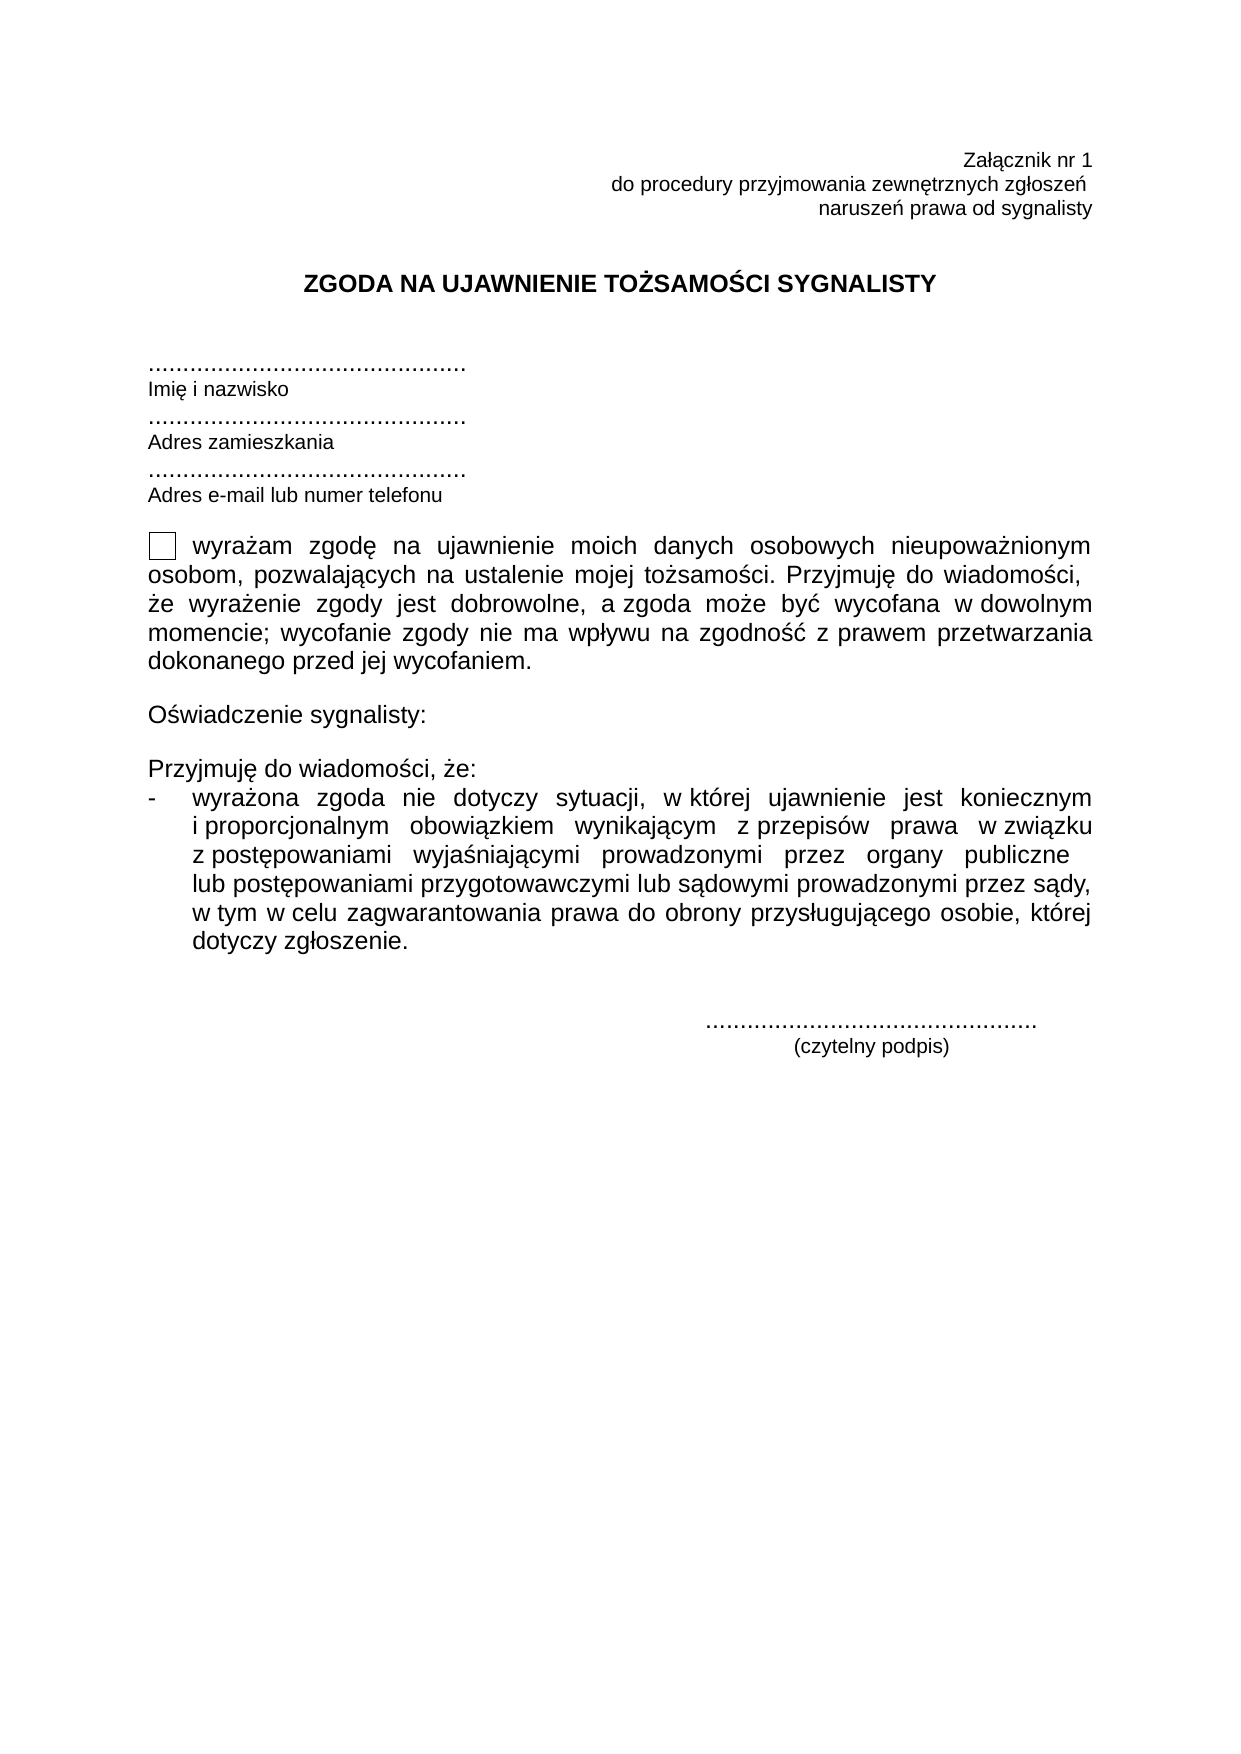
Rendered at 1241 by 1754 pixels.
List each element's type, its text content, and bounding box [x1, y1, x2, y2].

text wyrażam zgodę na ujawnienie moich danych osobowych nieupoważnionym osobom, pozwalających na ustalenie mojej tożsamości. Przyjmuję do wiadomości, że wyrażenie zgody jest dobrowolne, a zgoda może być wycofana w dowolnym momencie; wycofanie zgody nie ma wpływu na zgodność z prawem przetwarzania dokonanego przed jej wycofaniem. [148, 531, 1093, 675]
text (czytelny podpis) [651, 1034, 1093, 1058]
text Imię i nazwisko [148, 377, 1093, 401]
text ................................................ [651, 1005, 1093, 1034]
text Przyjmuję do wiadomości, że: [148, 754, 1093, 783]
text .............................................. [148, 401, 1093, 430]
text Załącznik nr 1 do procedury przyjmowania zewnętrznych zgłoszeń naruszeń prawa od sygnalisty [148, 148, 1093, 219]
text - wyrażona zgoda nie dotyczy sytuacji, w której ujawnienie jest koniecznym i proporcjonalnym obowiązkiem wynikającym z przepisów prawa w związku z postępowaniami wyjaśniającymi prowadzonymi przez organy publiczne lub postępowaniami przygotowawczymi lub sądowymi prowadzonymi przez sądy, w tym w celu zagwarantowania prawa do obrony przysługującego osobie, której dotyczy zgłoszenie. [148, 783, 1093, 955]
text Oświadczenie sygnalisty: [148, 700, 1093, 729]
text .............................................. [148, 348, 1093, 377]
text ZGODA NA UJAWNIENIE TOŻSAMOŚCI SYGNALISTY [148, 269, 1093, 298]
text Adres e-mail lub numer telefonu [148, 482, 1093, 506]
text Adres zamieszkania [148, 430, 1093, 454]
text .............................................. [148, 454, 1093, 482]
